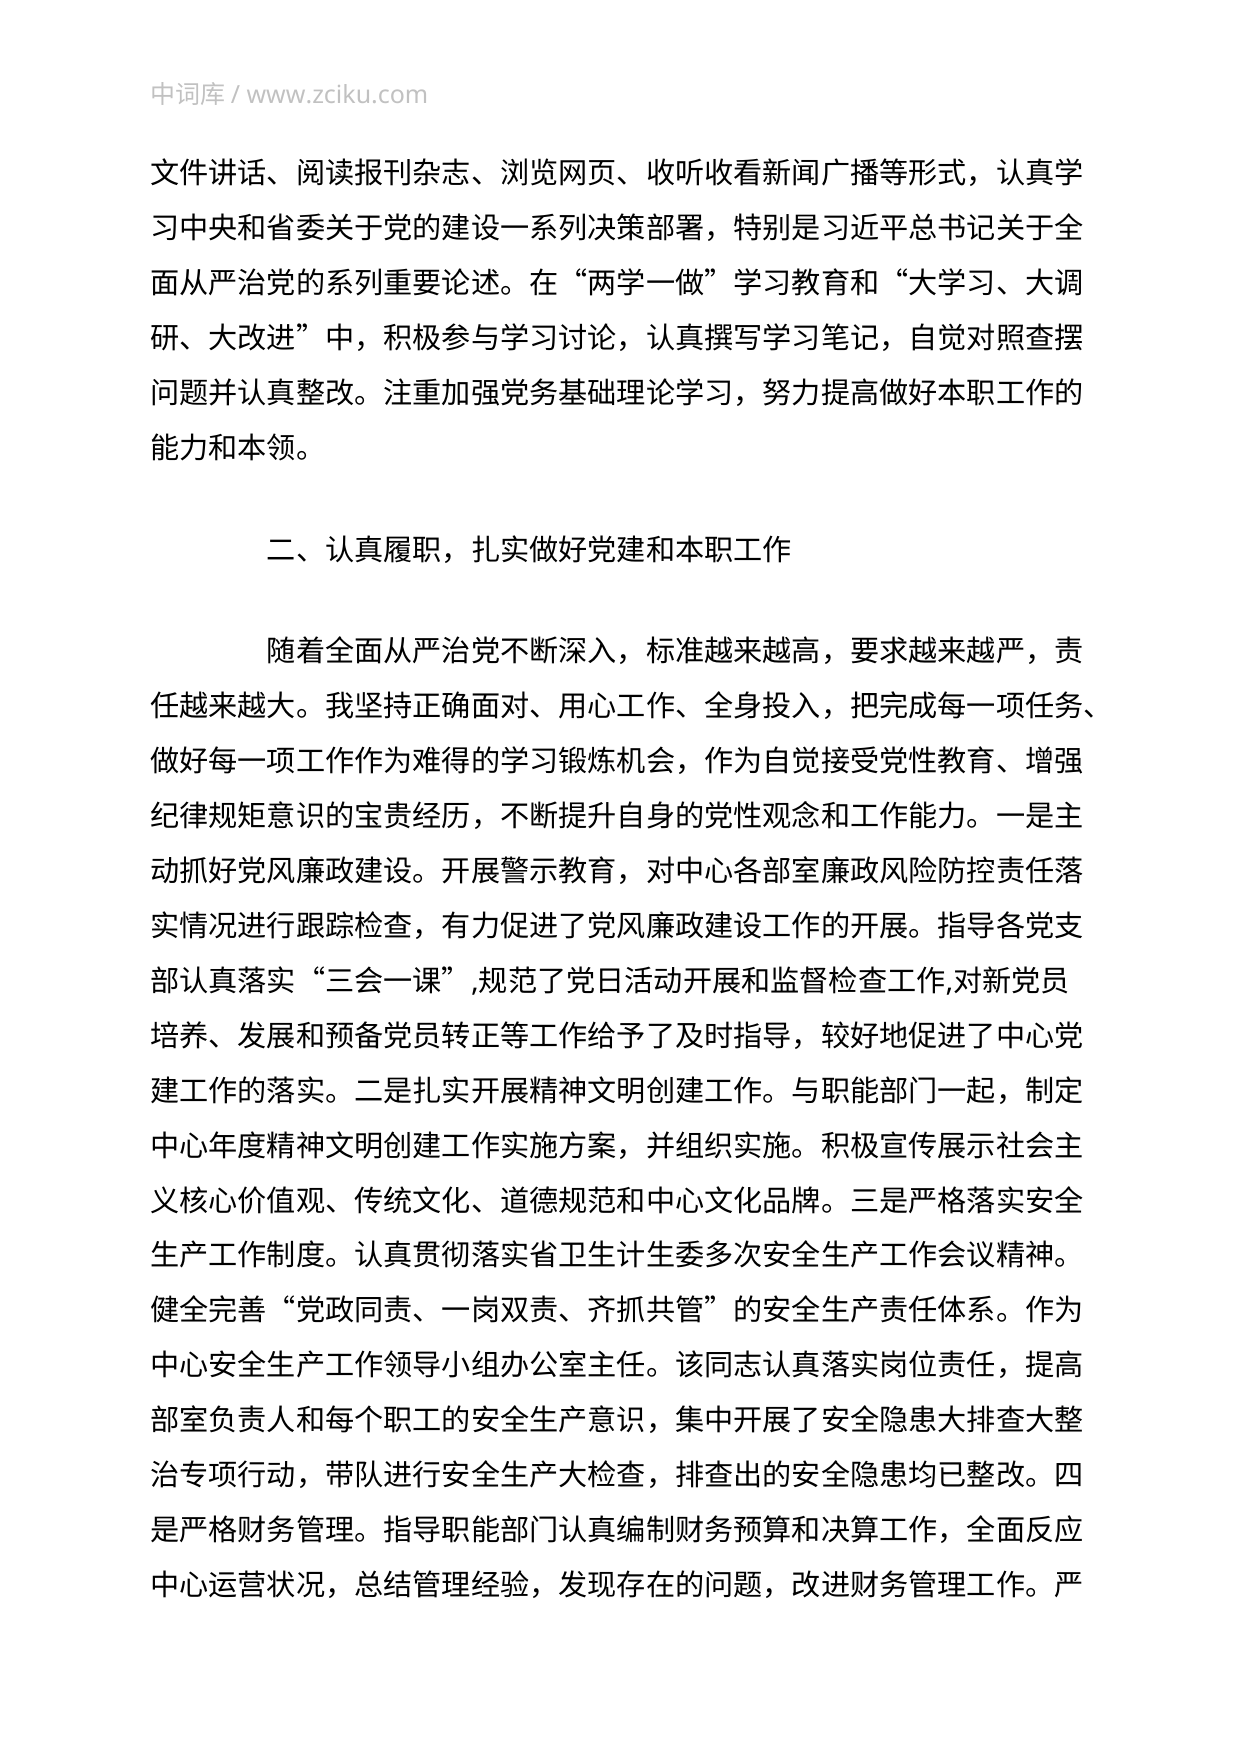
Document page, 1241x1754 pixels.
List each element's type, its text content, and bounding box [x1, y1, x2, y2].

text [150, 150, 1090, 467]
text 二、认真履职，扎实做好党建和本职工作 [150, 526, 1090, 568]
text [150, 628, 1090, 1604]
